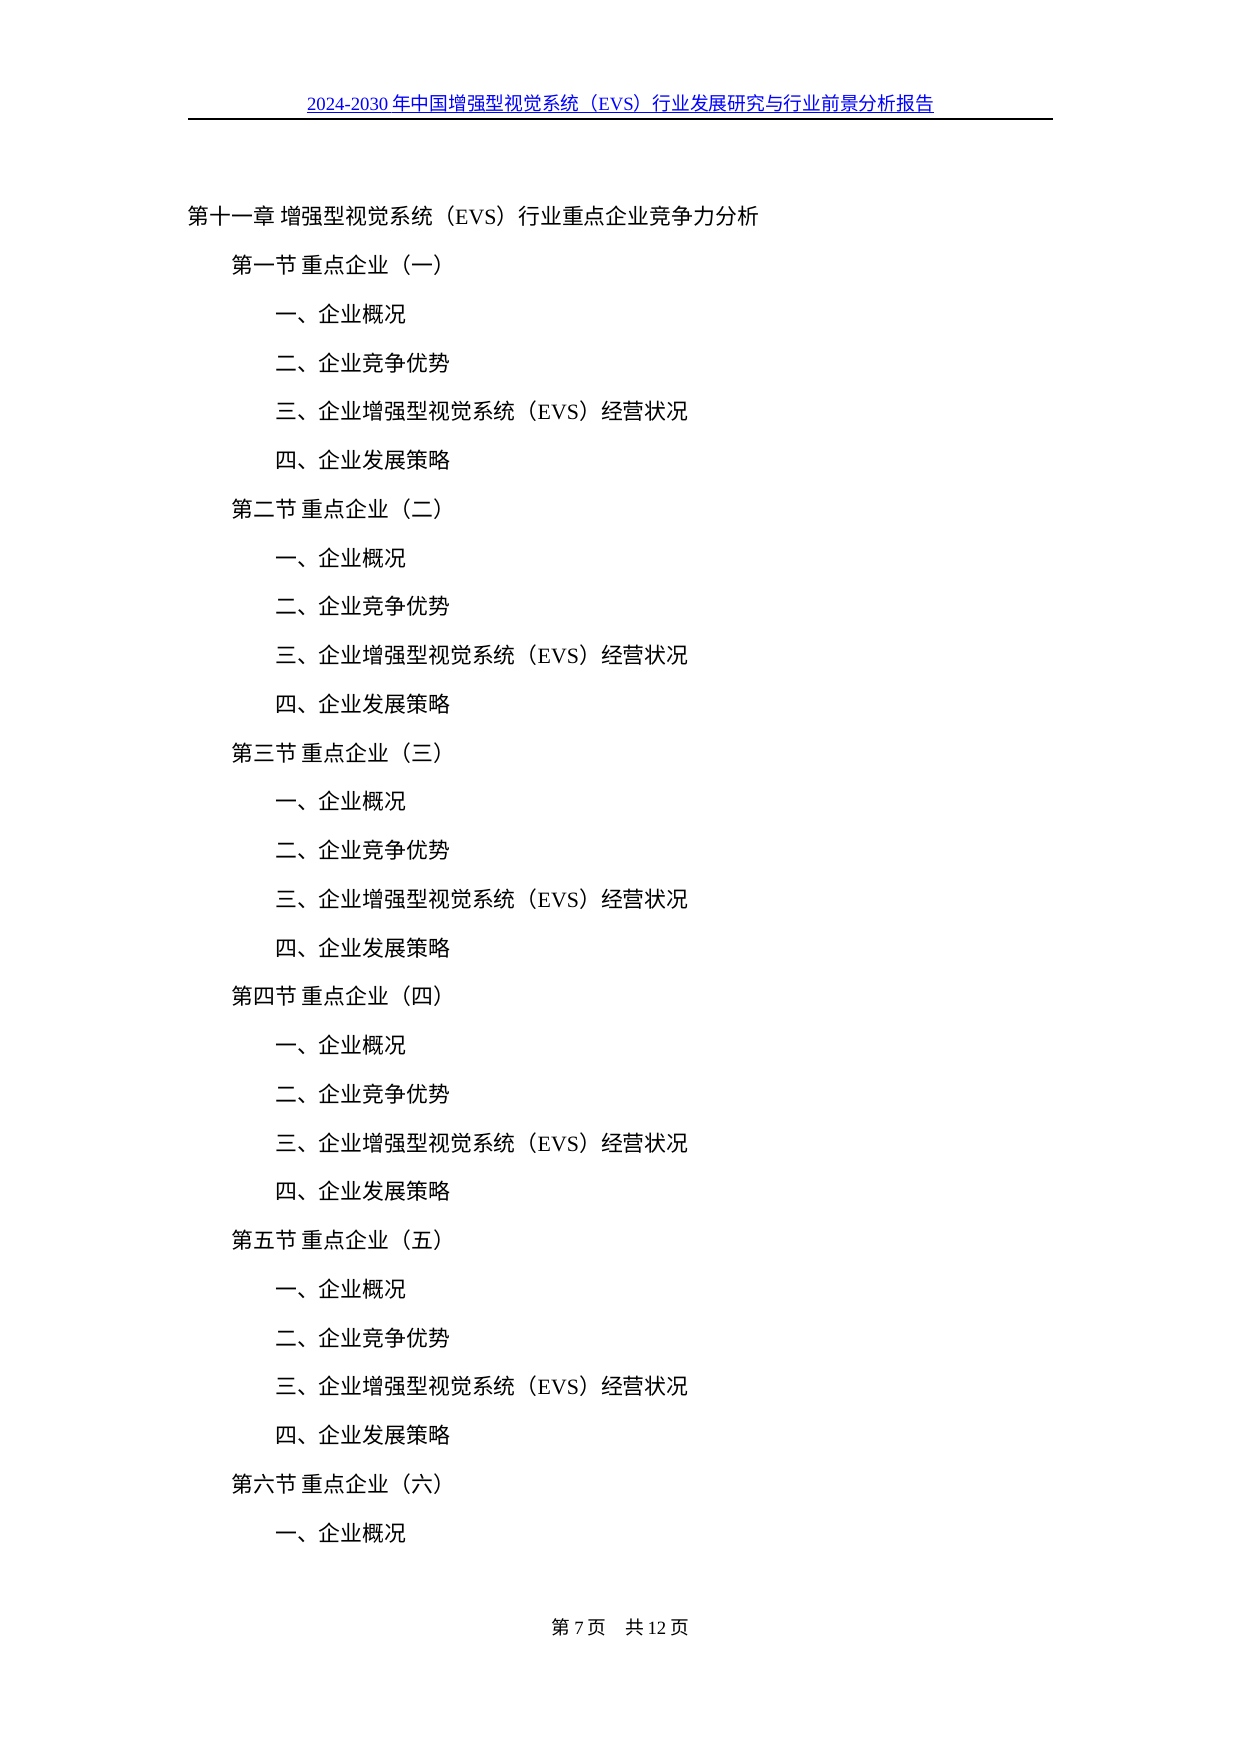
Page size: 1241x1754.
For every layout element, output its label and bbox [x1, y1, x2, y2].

text [187, 150, 1053, 1548]
